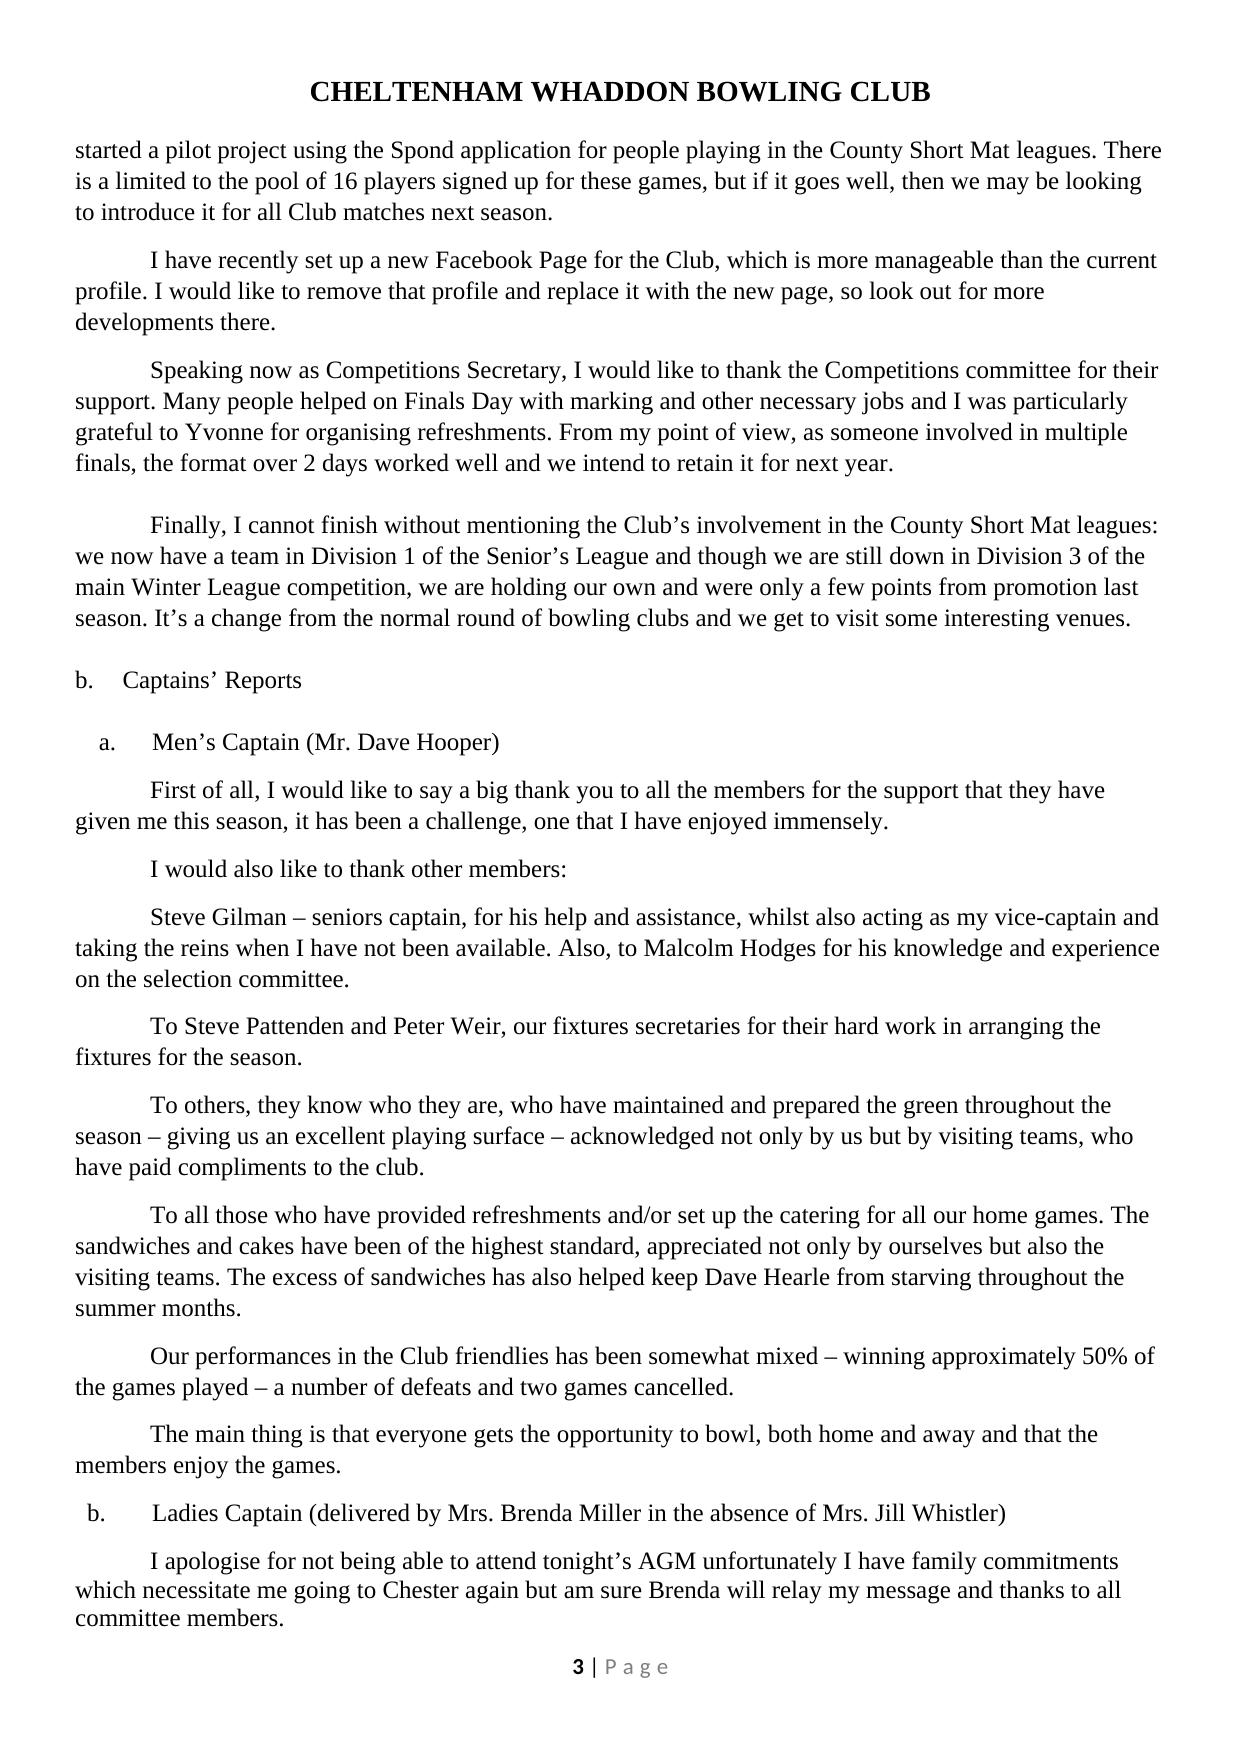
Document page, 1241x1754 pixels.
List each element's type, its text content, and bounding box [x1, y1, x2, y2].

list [75, 135, 1165, 226]
text I apologise for not being able to attend tonight’s AGM unfortunately I have family commitments which necessitate me going to Chester again but am sure Brenda will relay my message and thanks to all committee members. [75, 1546, 1165, 1632]
text The main thing is that everyone gets the opportunity to bowl, both home and away and that the members enjoy the games. [75, 1419, 1165, 1479]
text To all those who have provided refreshments and/or set up the catering for all our home games. The sandwiches and cakes have been of the highest standard, appreciated not only by ourselves but also the visiting teams. The excess of sandwiches has also helped keep Dave Hearle from starving throughout the summer months. [75, 1200, 1165, 1322]
list Speaking now as Competitions Secretary, I would like to thank the Competitions committee for their support. Many people helped on Finals Day with marking and other necessary jobs and I was particularly grateful to Yvonne for organising refreshments. From my point of view, as someone involved in multiple finals, the format over 2 days worked well and we intend to retain it for next year. [75, 355, 1165, 477]
text To Steve Pattenden and Peter Weir, our fixtures secretaries for their hard work in arranging the fixtures for the season. [75, 1011, 1165, 1071]
list Ladies Captain (delivered by Mrs. Brenda Miller in the absence of Mrs. Jill Whistler) [87, 1498, 1165, 1527]
text First of all, I would like to say a big thank you to all the members for the support that they have given me this season, it has been a challenge, one that I have enjoyed immensely. [75, 775, 1165, 835]
text I have recently set up a new Facebook Page for the Club, which is more manageable than the current profile. I would like to remove that profile and replace it with the new page, so look out for more developments there. [75, 245, 1165, 336]
list Finally, I cannot finish without mentioning the Club’s involvement in the County Short Mat leagues: we now have a team in Division 1 of the Senior’s League and though we are still down in Division 3 of the main Winter League competition, we are holding our own and were only a few points from promotion last season. It’s a change from the normal round of bowling clubs and we get to visit some interesting venues. [75, 510, 1165, 632]
text I would also like to thank other members: [75, 854, 1165, 883]
text To others, they know who they are, who have maintained and prepared the green throughout the season – giving us an excellent playing surface – acknowledged not only by us but by visiting teams, who have paid compliments to the club. [75, 1090, 1165, 1181]
text Our performances in the Club friendlies has been somewhat mixed – winning approximately 50% of the games played – a number of defeats and two games cancelled. [75, 1341, 1165, 1401]
list Captains’ Reports [75, 665, 1165, 694]
list Men’s Captain (Mr. Dave Hooper) [98, 727, 1165, 756]
text Steve Gilman – seniors captain, for his help and assistance, whilst also acting as my vice-captain and taking the reins when I have not been available. Also, to Malcolm Hodges for his knowledge and experience on the selection committee. [75, 902, 1165, 992]
